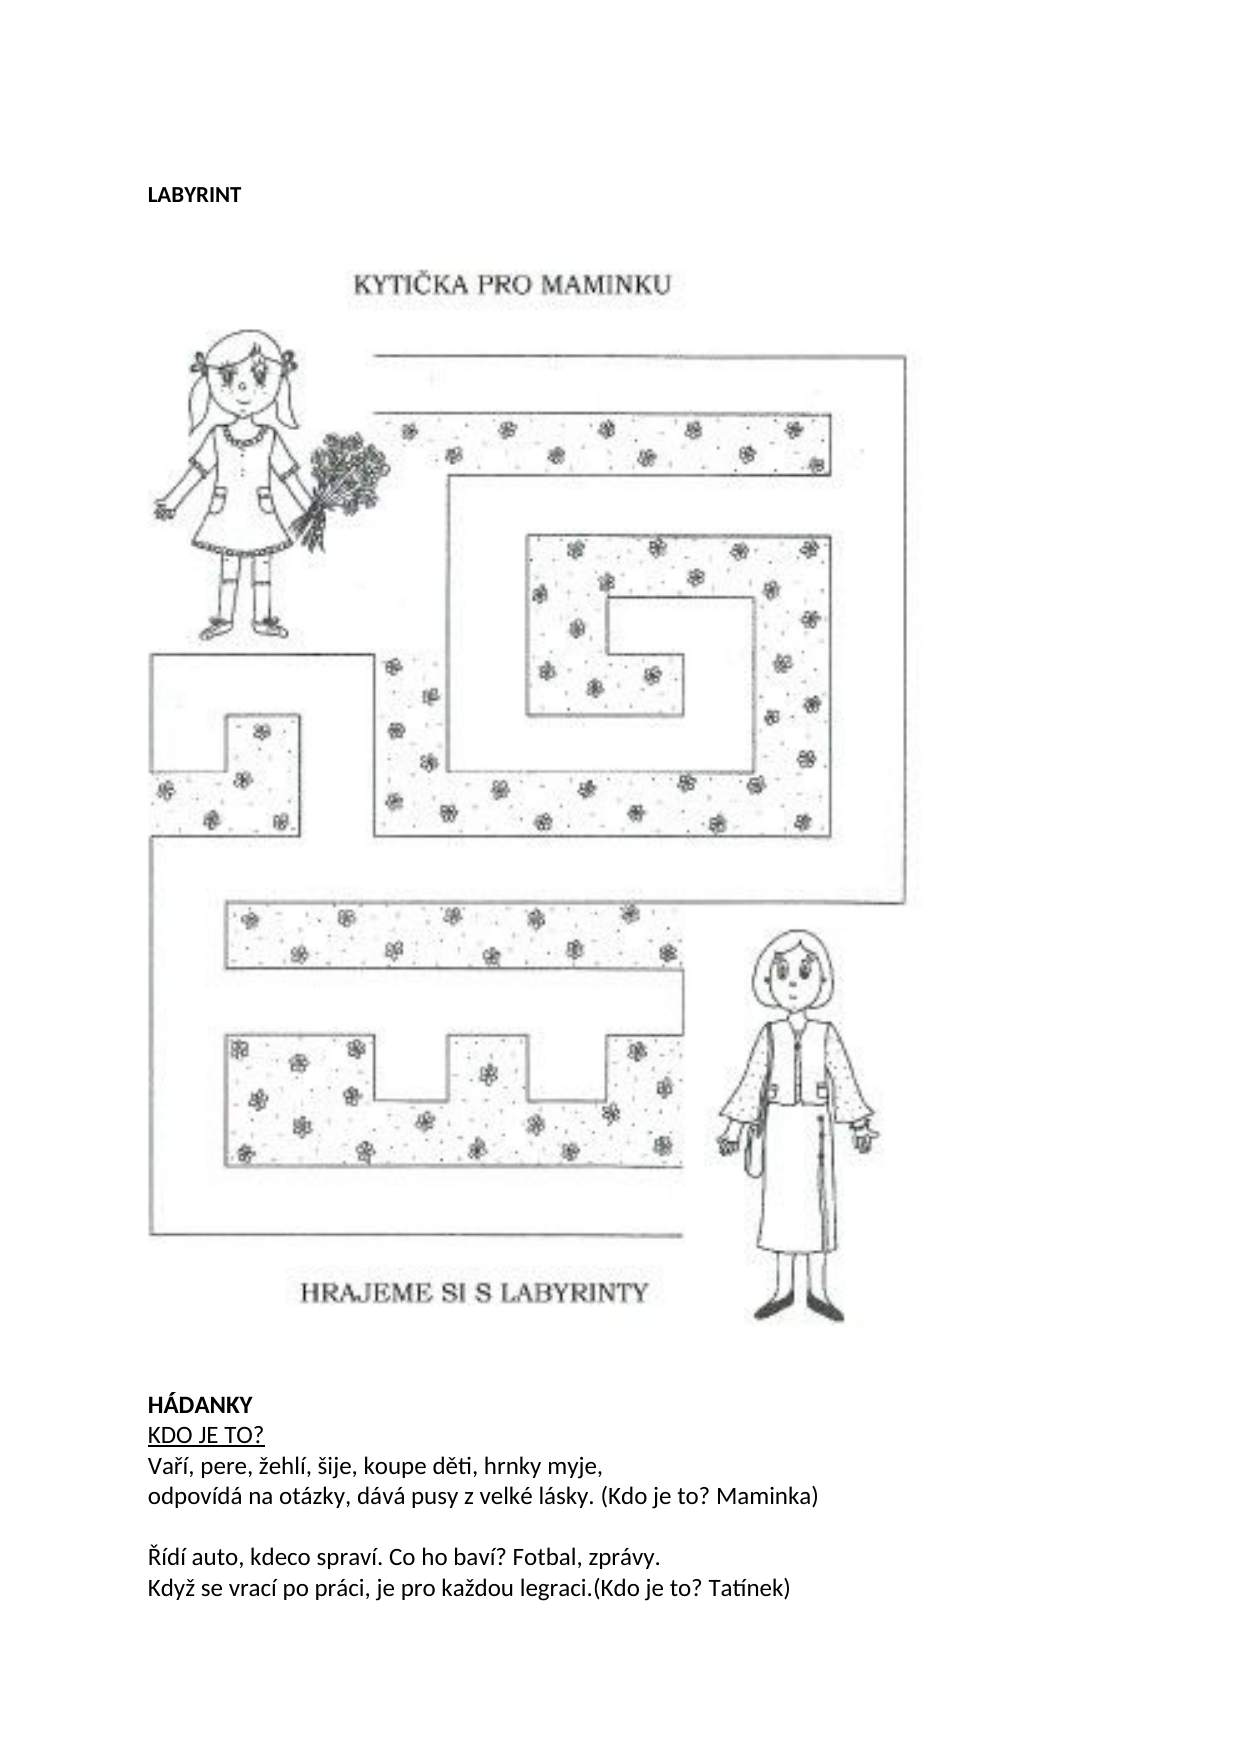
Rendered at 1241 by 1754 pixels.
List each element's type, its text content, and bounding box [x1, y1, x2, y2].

text LABYRINT [148, 180, 1093, 208]
picture [147, 212, 922, 1356]
text Když se vrací po práci, je pro každou legraci.(Kdo je to? Tatínek) [148, 1572, 1093, 1602]
text odpovídá na otázky, dává pusy z velké lásky. (Kdo je to? Maminka) [148, 1480, 1093, 1511]
text Řídí auto, kdeco spraví. Co ho baví? Fotbal, zprávy. [148, 1541, 1093, 1572]
text Vaří, pere, žehlí, šije, koupe děti, hrnky myje, [148, 1450, 1093, 1480]
text HÁDANKY [148, 1389, 1093, 1419]
text KDO JE TO? [148, 1419, 1093, 1450]
